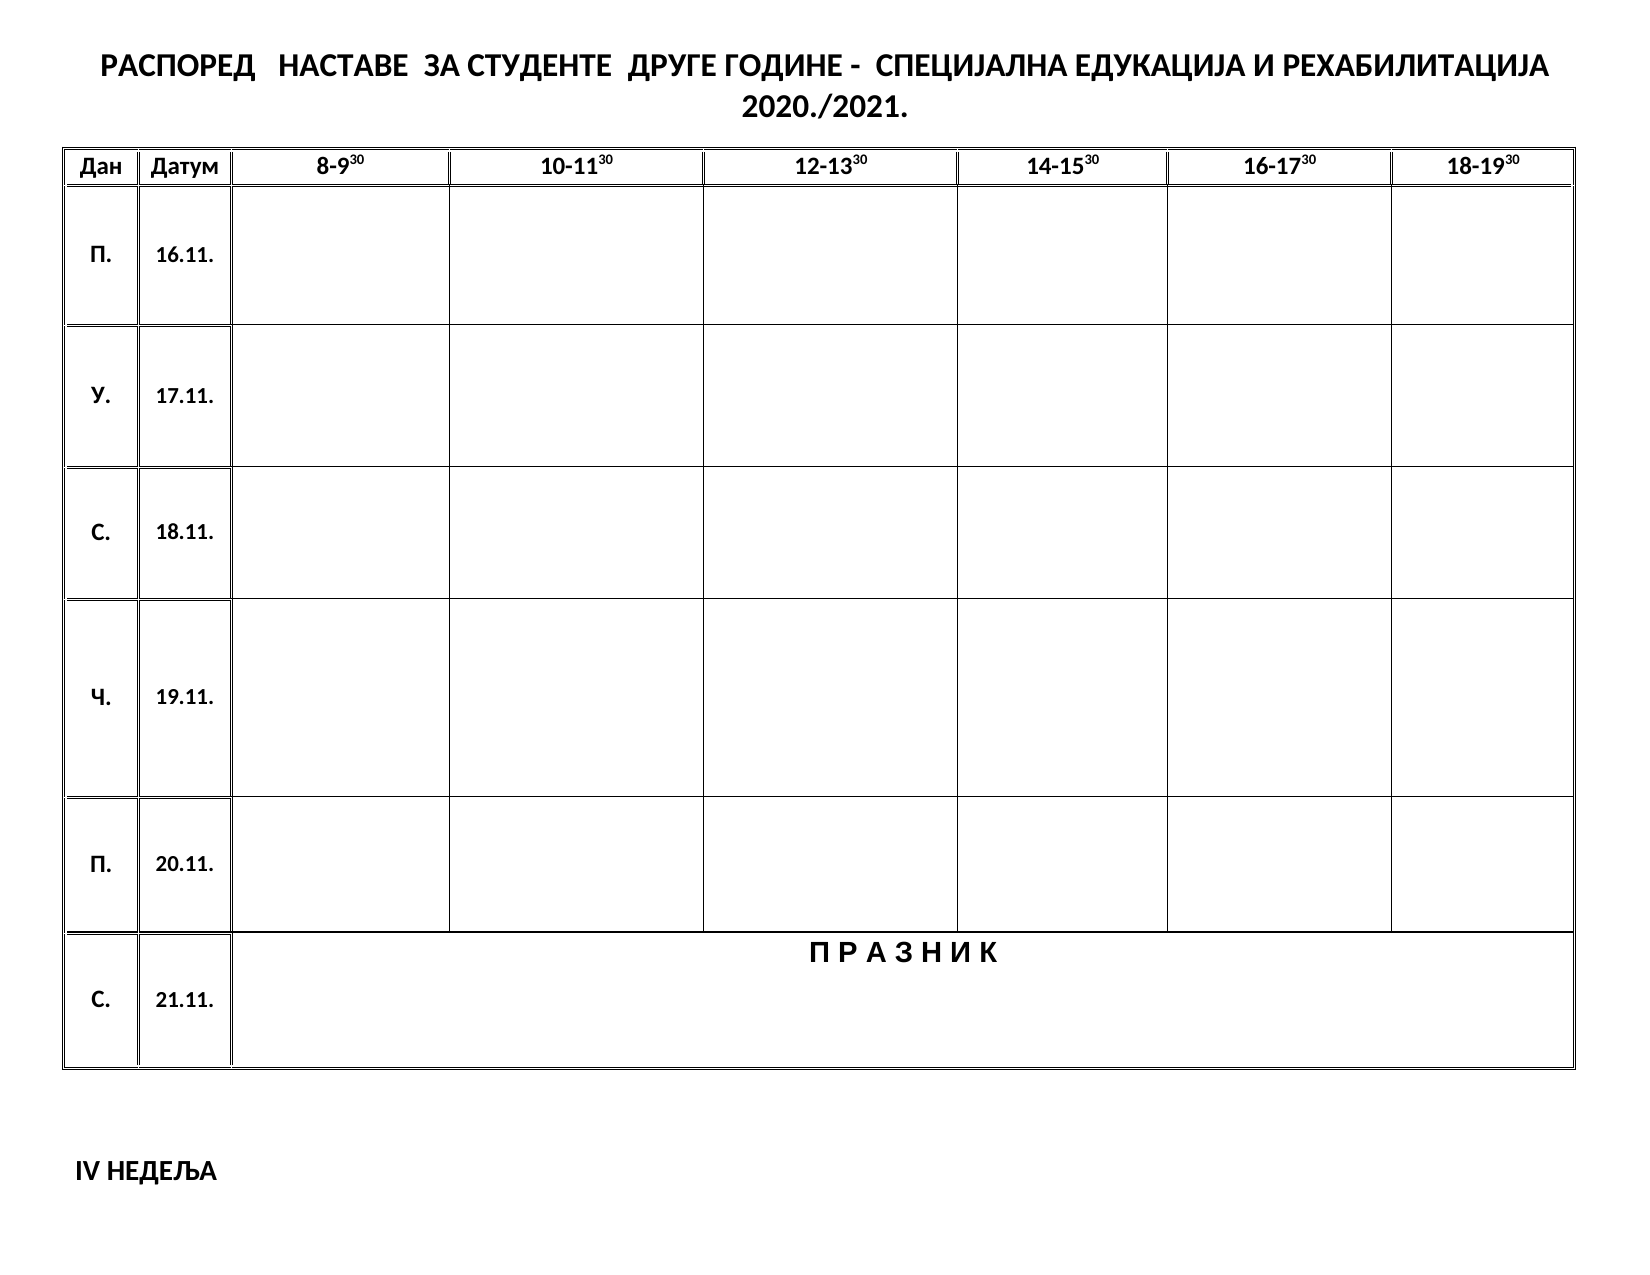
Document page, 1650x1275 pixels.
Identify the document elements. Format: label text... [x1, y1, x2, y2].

table_cell Ч. [65, 597, 137, 796]
table_cell [233, 467, 449, 597]
table_cell [233, 187, 449, 324]
table_cell [1168, 467, 1391, 597]
table_cell [1392, 184, 1574, 324]
table_header 12-1330 [703, 148, 958, 184]
table_cell 17.11. [140, 327, 230, 466]
table_cell 21.11. [138, 935, 231, 1067]
table_cell [704, 599, 957, 796]
table_cell [958, 187, 1167, 324]
table_cell 20.11. [140, 799, 230, 931]
table_cell У. [64, 324, 138, 466]
table_cell 19.11. [140, 601, 230, 796]
table_header Дан [65, 150, 138, 184]
text iV недеља [75, 1152, 1575, 1187]
table_cell [233, 325, 449, 466]
table_cell [1168, 325, 1391, 466]
table_header 16-1730 [1167, 150, 1391, 184]
table_cell П. [64, 796, 138, 931]
table_cell С. [65, 931, 138, 1067]
table_cell [1168, 187, 1391, 324]
table_cell [704, 797, 957, 931]
table_cell [450, 325, 703, 466]
table_cell П. [64, 184, 138, 324]
table_cell [958, 325, 1167, 466]
table_cell [450, 599, 703, 796]
table_header 14-1530 [958, 150, 1167, 184]
table_cell [450, 797, 703, 931]
table_cell [450, 187, 703, 324]
table_cell С. [64, 466, 138, 597]
table_cell [1392, 797, 1573, 931]
table_cell [704, 187, 957, 324]
table_cell [233, 599, 449, 796]
table_cell П Р А З Н И К [231, 933, 1573, 1067]
table_header 10-1130 [449, 150, 703, 184]
table_cell [450, 467, 703, 597]
table_cell [1168, 599, 1391, 796]
table_cell [1168, 797, 1391, 931]
table_cell [704, 325, 957, 466]
table_cell [1392, 325, 1573, 466]
table_header 8-930 [231, 150, 449, 184]
table_cell [958, 467, 1167, 597]
table_cell 18.11. [140, 469, 230, 597]
table_header 18-1930 [1391, 150, 1573, 184]
table_cell [1392, 599, 1573, 796]
table_cell [704, 467, 957, 597]
table_cell [958, 797, 1167, 931]
table_cell [1392, 467, 1573, 597]
table_cell [958, 599, 1167, 796]
table_cell 16.11. [140, 187, 230, 324]
table_header Датум [138, 150, 231, 184]
table_cell [233, 797, 449, 931]
